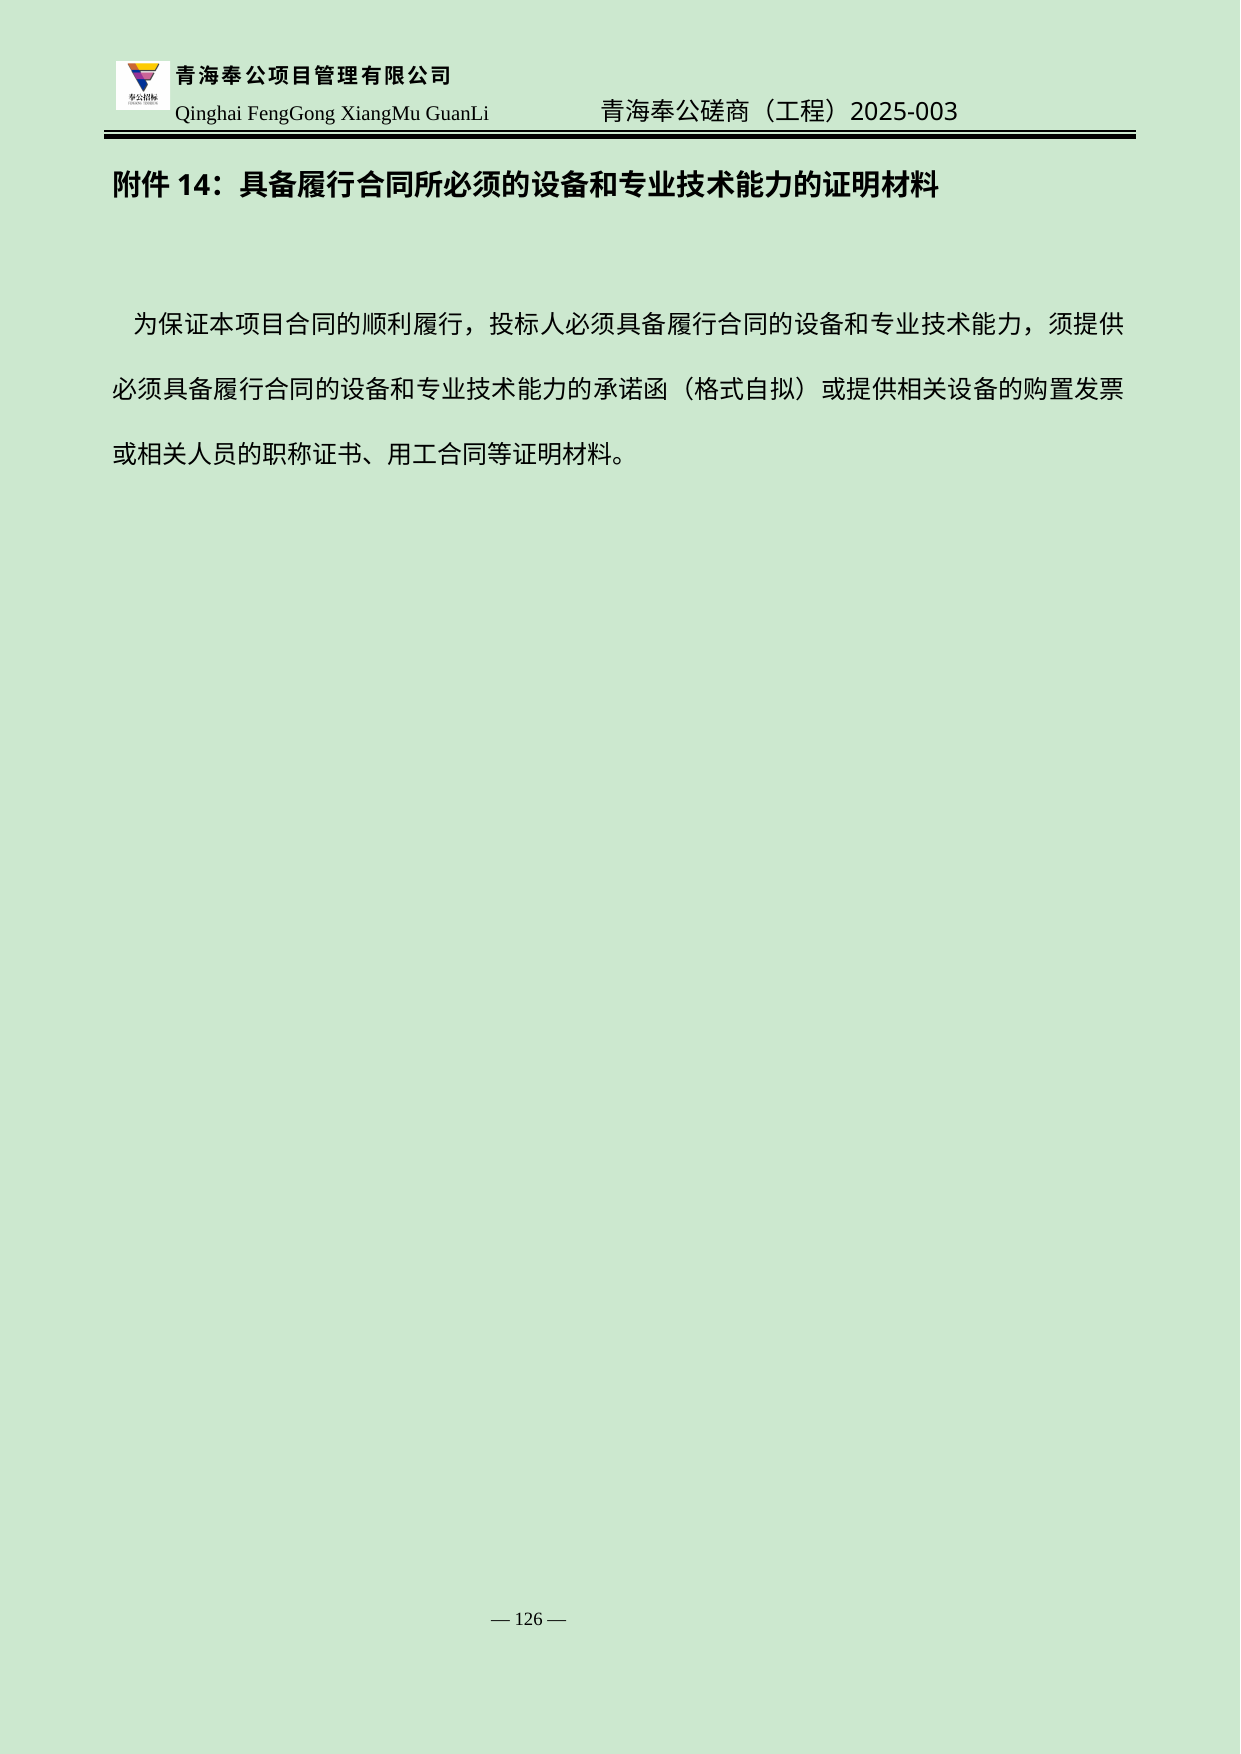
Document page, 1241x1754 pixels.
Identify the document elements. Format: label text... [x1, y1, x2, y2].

picture [116, 61, 170, 110]
text 附件14：具备履行合同所必须的设备和专业技术能力的证明材料 [112, 162, 1128, 204]
text 为保证本项目合同的顺利履行，投标人必须具备履行合同的设备和专业技术能力，须提供必须具备履行合同的设备和专业技术能力的承诺函（格式自拟）或提供相关设备的购置发票或相关人员的职称证书、用工合同等证明材料。 [112, 291, 1128, 486]
